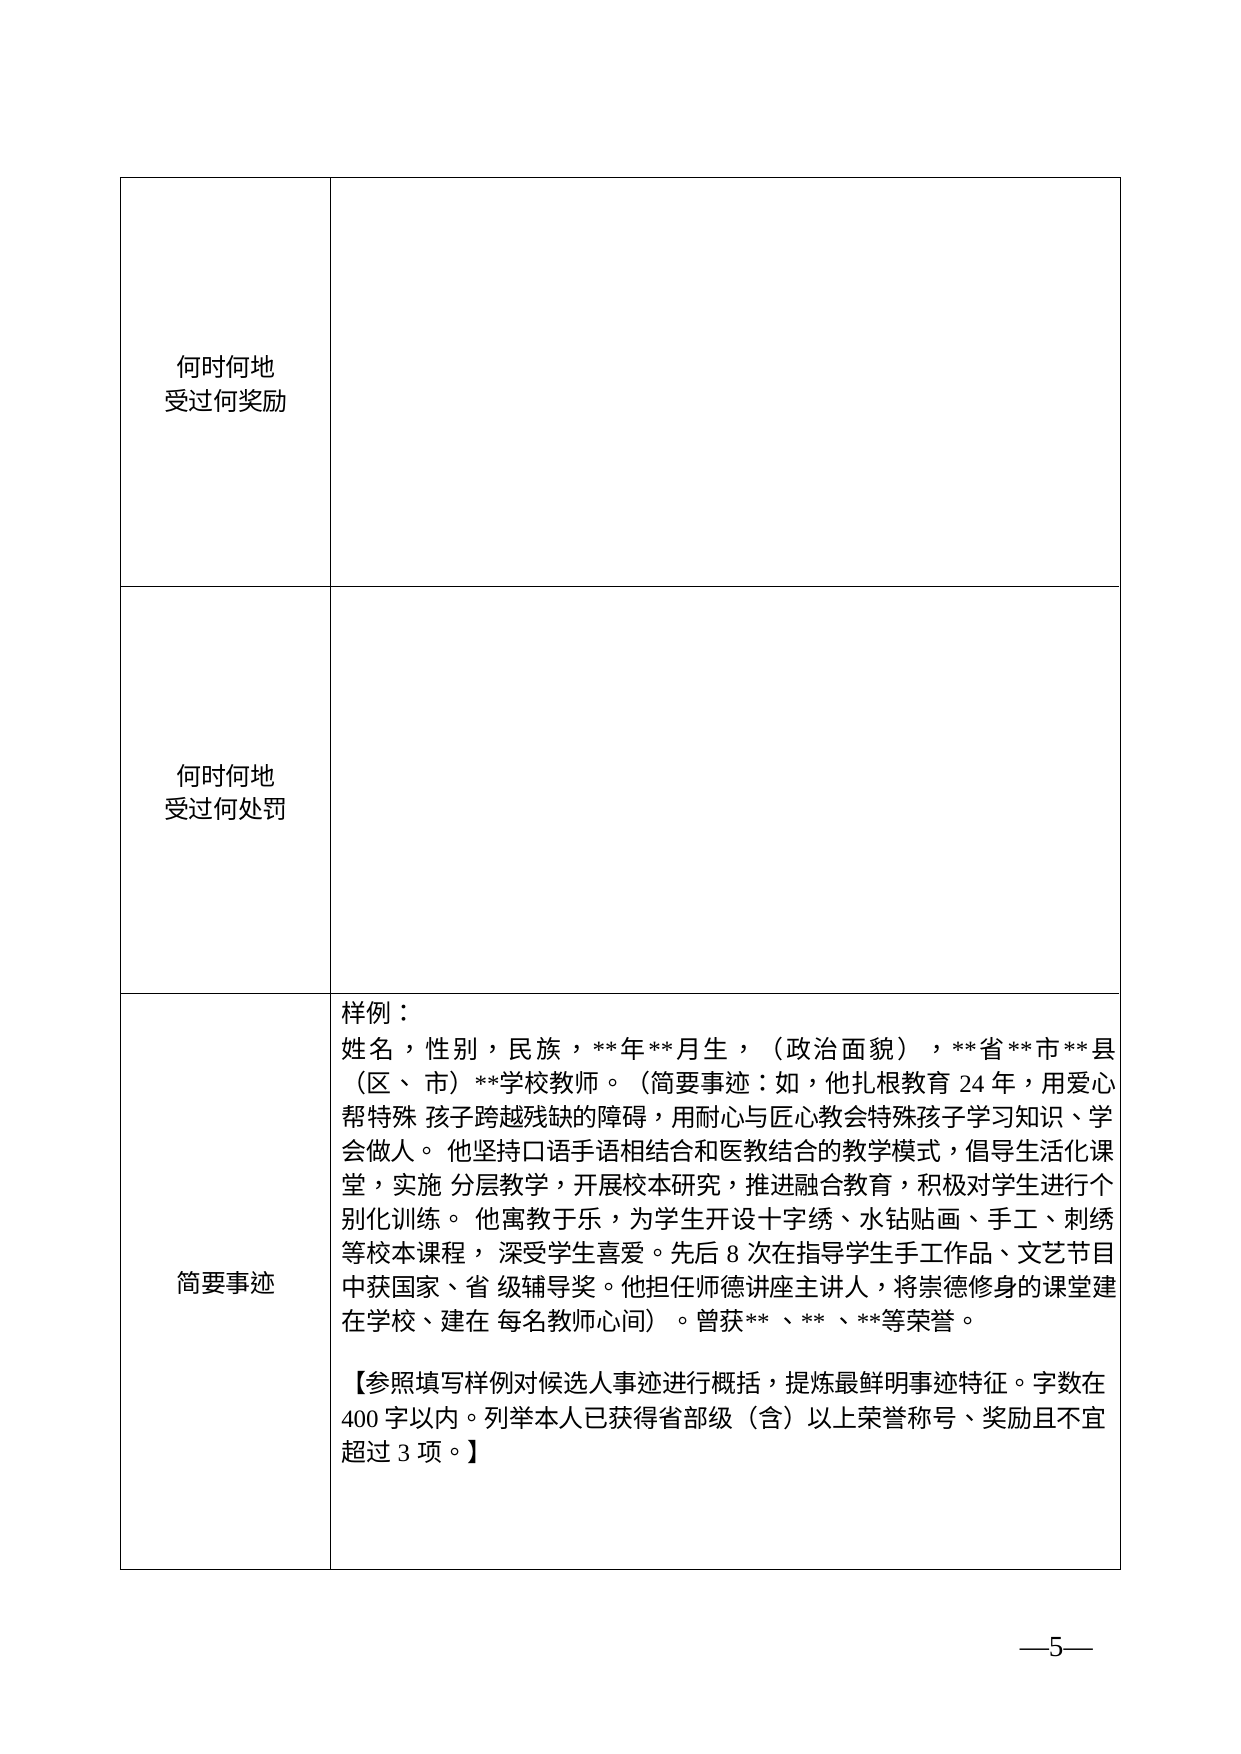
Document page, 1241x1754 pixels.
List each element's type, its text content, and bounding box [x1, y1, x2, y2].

table_header 何时何地 受过何奖励 [121, 178, 330, 586]
table_cell 样例： 姓名，性别，民族，**年**月生，（政治面貌），**省**市**县（区、 市）**学校教师。（简要事迹：如，他扎根教育 24 年，用爱心帮特殊 孩子跨越残缺的障碍，用耐心与匠心教会特殊孩子学习知识、学会做人。 他坚持口语手语相结合和医教结合的教学模式，倡导生活化课堂，实施 分层教学，开展校本研究，推进融合教育，积极对学生进行个别化训练。 他寓教于乐，为学生开设十字绣、水钻贴画、手工、刺绣等校本课程， 深受学生喜爱。先后 8 次在指导学生手工作品、文艺节目中获国家、省 级辅导奖。他担任师德讲座主讲人，将崇德修身的课堂建在学校、建在 每名教师心间）。曾获** 、** 、**等荣誉。 【参照填写样例对候选人事迹进行概括，提炼最鲜明事迹特征。字数在 400 字以内。列举本人已获得省部级（含）以上荣誉称号、奖励且不宜 超过 3 项。】 [331, 993, 1120, 1569]
table_cell [331, 586, 1120, 993]
table_cell 何时何地 受过何处罚 [121, 587, 330, 993]
table_cell 简要事迹 [121, 994, 330, 1569]
table_header [331, 178, 1120, 586]
